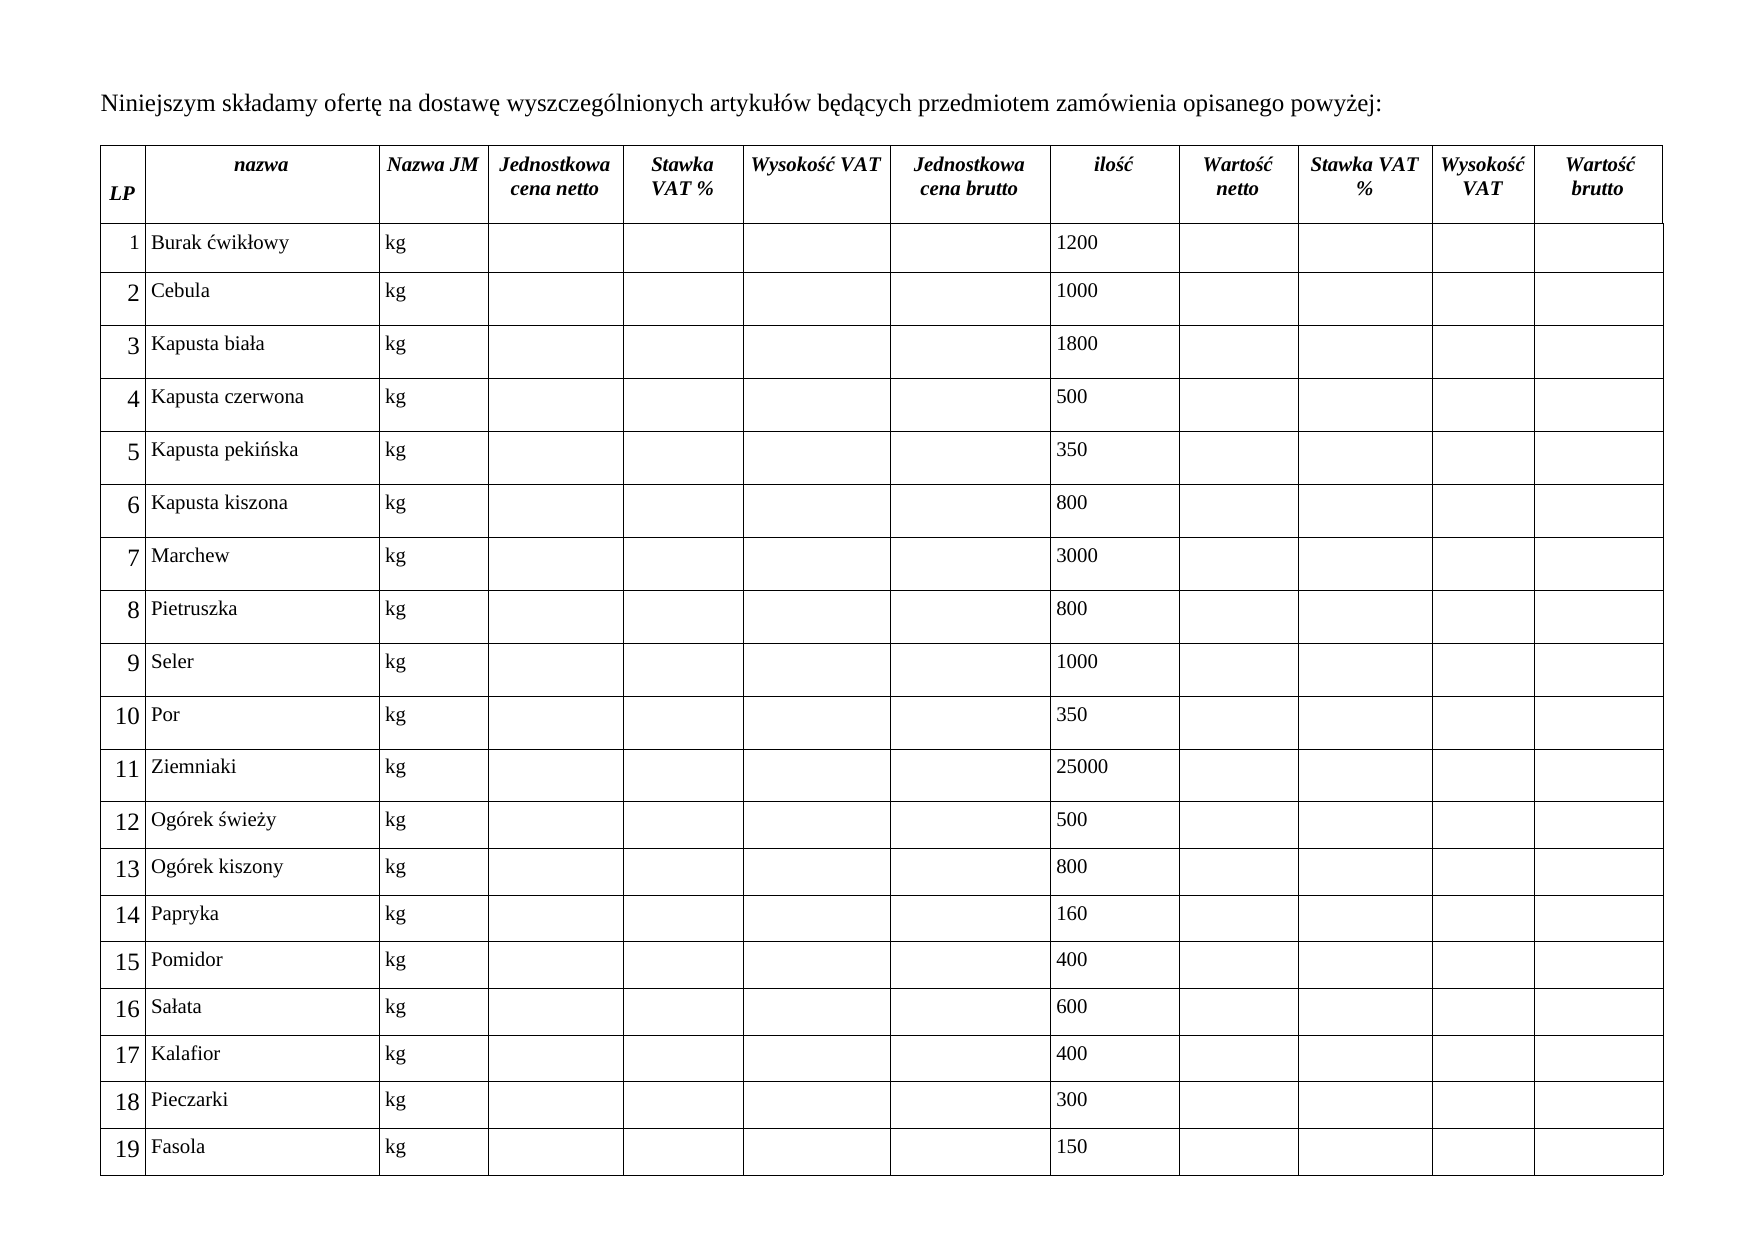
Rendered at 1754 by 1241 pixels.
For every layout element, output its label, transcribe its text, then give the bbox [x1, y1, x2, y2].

table_cell 19 [101, 1129, 145, 1175]
table_cell [489, 802, 623, 848]
table_cell [744, 538, 890, 590]
table_cell [1299, 989, 1432, 1035]
table_cell [1299, 697, 1432, 748]
table_cell [1535, 538, 1663, 590]
table_cell [489, 896, 623, 941]
table_cell [1433, 1129, 1534, 1175]
table_cell [1433, 644, 1534, 696]
table_cell [1180, 644, 1298, 696]
table_cell [1535, 273, 1663, 325]
table_cell [1299, 896, 1432, 941]
table_cell [891, 485, 1050, 537]
table_cell [489, 989, 623, 1035]
table_cell [489, 538, 623, 590]
table_cell [1180, 1082, 1298, 1128]
table_cell [891, 224, 1050, 272]
table_cell 1 [101, 224, 145, 272]
table_cell [891, 942, 1050, 988]
table_cell [891, 644, 1050, 696]
table_cell [1433, 697, 1534, 748]
table_cell [1299, 644, 1432, 696]
table_cell Kapusta czerwona [146, 379, 379, 431]
table_cell Seler [146, 644, 379, 696]
table_cell [1535, 942, 1663, 988]
table_cell [489, 1082, 623, 1128]
table_cell Burak ćwikłowy [146, 224, 379, 272]
table_cell [624, 432, 743, 484]
table_cell [1433, 1036, 1534, 1081]
table_cell 2 [101, 273, 145, 325]
table_cell [891, 1036, 1050, 1081]
table_cell [624, 644, 743, 696]
table_cell Ogórek kiszony [146, 849, 379, 895]
table_cell [744, 326, 890, 378]
table_header LP [101, 146, 145, 223]
table_cell Cebula [146, 273, 379, 325]
table_cell 500 [1051, 802, 1179, 848]
table_header Wysokość VAT [1433, 146, 1534, 223]
table_cell [891, 326, 1050, 378]
table_header Nazwa JM [380, 146, 488, 223]
table_cell [891, 697, 1050, 748]
table_cell [1535, 224, 1663, 272]
table_cell 350 [1051, 697, 1179, 748]
table_cell [489, 1036, 623, 1081]
table_cell [1535, 849, 1663, 895]
table_cell kg [380, 942, 488, 988]
table_cell 12 [101, 802, 145, 848]
table_cell [1180, 1036, 1298, 1081]
table_cell 600 [1051, 989, 1179, 1035]
table_cell [489, 1129, 623, 1175]
table_cell [489, 697, 623, 748]
table_cell [1535, 989, 1663, 1035]
table_cell [744, 1036, 890, 1081]
table_cell [1180, 485, 1298, 537]
table_header Jednostkowa cena netto [489, 146, 623, 223]
table_header nazwa [146, 146, 379, 223]
table_cell [624, 697, 743, 748]
table_cell [744, 273, 890, 325]
table_cell [1299, 1129, 1432, 1175]
table_cell 1200 [1051, 224, 1179, 272]
table_cell [1433, 379, 1534, 431]
table_cell [624, 802, 743, 848]
table_cell [1180, 1129, 1298, 1175]
table_cell [744, 942, 890, 988]
table_cell [744, 1082, 890, 1128]
table_cell [1299, 802, 1432, 848]
table_cell Kalafior [146, 1036, 379, 1081]
table_cell [1180, 379, 1298, 431]
table_cell [624, 849, 743, 895]
table_cell kg [380, 432, 488, 484]
table_cell [1180, 849, 1298, 895]
table_cell 800 [1051, 485, 1179, 537]
table_cell [1299, 379, 1432, 431]
table_cell 14 [101, 896, 145, 941]
table_cell [744, 896, 890, 941]
table_cell 160 [1051, 896, 1179, 941]
table_header Stawka VAT % [1299, 146, 1432, 223]
table_cell [624, 989, 743, 1035]
table_cell 18 [101, 1082, 145, 1128]
table_cell [744, 697, 890, 748]
table_cell kg [380, 1129, 488, 1175]
table_cell [744, 989, 890, 1035]
table_cell [1535, 644, 1663, 696]
table_cell [1433, 802, 1534, 848]
table_cell [1180, 750, 1298, 801]
table_header Wartość netto [1180, 146, 1298, 223]
table_cell 15 [101, 942, 145, 988]
table_cell [489, 644, 623, 696]
table_header Stawka VAT % [624, 146, 743, 223]
table_cell [624, 1082, 743, 1128]
table_cell [744, 432, 890, 484]
table_cell kg [380, 1036, 488, 1081]
table_cell Kapusta kiszona [146, 485, 379, 537]
table_cell 1000 [1051, 273, 1179, 325]
table_cell 800 [1051, 849, 1179, 895]
table_cell [1433, 989, 1534, 1035]
table_cell 10 [101, 697, 145, 748]
table_cell 8 [101, 591, 145, 643]
table_cell Por [146, 697, 379, 748]
table_cell [891, 802, 1050, 848]
table_cell Marchew [146, 538, 379, 590]
table_cell [891, 538, 1050, 590]
table_cell [891, 849, 1050, 895]
table_cell Kapusta biała [146, 326, 379, 378]
table_cell [1433, 849, 1534, 895]
table_cell [624, 224, 743, 272]
table_cell [624, 750, 743, 801]
table_cell [1299, 591, 1432, 643]
table_cell [1433, 273, 1534, 325]
table_cell [1299, 432, 1432, 484]
table_cell kg [380, 896, 488, 941]
table_cell [1433, 432, 1534, 484]
table_cell [744, 1129, 890, 1175]
table_cell [744, 485, 890, 537]
table_cell 150 [1051, 1129, 1179, 1175]
table_cell [489, 750, 623, 801]
table_cell 800 [1051, 591, 1179, 643]
table_cell [1180, 942, 1298, 988]
table_cell kg [380, 379, 488, 431]
table_cell kg [380, 591, 488, 643]
table_cell Ziemniaki [146, 750, 379, 801]
table_cell [1299, 538, 1432, 590]
table_cell [1535, 896, 1663, 941]
table_cell [489, 849, 623, 895]
table_cell [1180, 697, 1298, 748]
table_cell [624, 896, 743, 941]
table_cell 11 [101, 750, 145, 801]
table_cell [1180, 989, 1298, 1035]
table_cell kg [380, 224, 488, 272]
table_cell [1299, 750, 1432, 801]
table_cell [489, 591, 623, 643]
table_cell kg [380, 849, 488, 895]
table_cell [489, 224, 623, 272]
table_cell 400 [1051, 1036, 1179, 1081]
table_cell kg [380, 750, 488, 801]
table_cell kg [380, 273, 488, 325]
table_cell [1433, 750, 1534, 801]
table_cell [1180, 326, 1298, 378]
table_cell [489, 326, 623, 378]
table_cell 25000 [1051, 750, 1179, 801]
table_cell [1299, 942, 1432, 988]
text Niniejszym składamy ofertę na dostawę wyszczególnionych artykułów będących przedmiotem zamówienia opisanego powyżej: [100, 88, 1653, 117]
table_header Wartość brutto [1535, 146, 1662, 223]
table_cell [489, 432, 623, 484]
table_cell [1433, 942, 1534, 988]
table_cell Kapusta pekińska [146, 432, 379, 484]
table_header ilość [1051, 146, 1179, 223]
table_cell kg [380, 326, 488, 378]
table_cell [1535, 1082, 1663, 1128]
table_cell [1299, 1036, 1432, 1081]
table_cell 7 [101, 538, 145, 590]
table_cell [1433, 224, 1534, 272]
table_cell [1433, 591, 1534, 643]
table_cell 17 [101, 1036, 145, 1081]
table_cell [1180, 591, 1298, 643]
table_cell [1180, 273, 1298, 325]
table_cell [1433, 896, 1534, 941]
table_cell Papryka [146, 896, 379, 941]
table_cell [1535, 591, 1663, 643]
table_cell [891, 591, 1050, 643]
table_cell [1535, 802, 1663, 848]
table_cell Ogórek świeży [146, 802, 379, 848]
table_cell [489, 485, 623, 537]
table_header Wysokość VAT [744, 146, 890, 223]
table_cell [1433, 1082, 1534, 1128]
table_cell [891, 896, 1050, 941]
table_cell 6 [101, 485, 145, 537]
table_cell [1535, 1129, 1663, 1175]
table_cell 1000 [1051, 644, 1179, 696]
table_cell [744, 224, 890, 272]
table_cell [1535, 485, 1663, 537]
table_cell [624, 538, 743, 590]
table_cell Pieczarki [146, 1082, 379, 1128]
table_cell [1433, 538, 1534, 590]
table_cell Sałata [146, 989, 379, 1035]
table_cell [891, 379, 1050, 431]
table_cell [1299, 485, 1432, 537]
table_cell [489, 942, 623, 988]
table_cell [624, 1036, 743, 1081]
table_cell [744, 379, 890, 431]
table_cell 500 [1051, 379, 1179, 431]
table_cell Pietruszka [146, 591, 379, 643]
table_cell [744, 644, 890, 696]
table_cell [624, 591, 743, 643]
table_cell [1535, 697, 1663, 748]
table_cell [624, 379, 743, 431]
table_cell [891, 1129, 1050, 1175]
table_cell [1180, 538, 1298, 590]
table_cell [1535, 432, 1663, 484]
table_cell [744, 849, 890, 895]
table_cell [744, 591, 890, 643]
table_cell [1299, 273, 1432, 325]
table_cell 5 [101, 432, 145, 484]
table_cell [1433, 326, 1534, 378]
table_cell [624, 1129, 743, 1175]
table_cell [624, 485, 743, 537]
table_cell [891, 432, 1050, 484]
table_cell [624, 273, 743, 325]
table_cell 400 [1051, 942, 1179, 988]
table_cell [1433, 485, 1534, 537]
table_cell [1299, 849, 1432, 895]
table_cell kg [380, 989, 488, 1035]
table_header Jednostkowa cena brutto [891, 146, 1050, 223]
table_cell [891, 1082, 1050, 1128]
table_cell [744, 802, 890, 848]
table_cell 1800 [1051, 326, 1179, 378]
table_cell 4 [101, 379, 145, 431]
table_cell 300 [1051, 1082, 1179, 1128]
table_cell Pomidor [146, 942, 379, 988]
table_cell 3000 [1051, 538, 1179, 590]
table_cell [624, 942, 743, 988]
table_cell kg [380, 644, 488, 696]
table_cell kg [380, 1082, 488, 1128]
table_cell [1535, 1036, 1663, 1081]
table_cell [891, 989, 1050, 1035]
table_cell [1180, 224, 1298, 272]
table_cell 16 [101, 989, 145, 1035]
table_cell 13 [101, 849, 145, 895]
table_cell [489, 379, 623, 431]
table_cell kg [380, 485, 488, 537]
table_cell [1535, 326, 1663, 378]
table_cell [1180, 802, 1298, 848]
table_cell Fasola [146, 1129, 379, 1175]
table_cell 3 [101, 326, 145, 378]
table_cell [891, 273, 1050, 325]
table_cell [1180, 896, 1298, 941]
table_cell 9 [101, 644, 145, 696]
table_cell [624, 326, 743, 378]
table_cell [1180, 432, 1298, 484]
table_cell [1299, 224, 1432, 272]
table_cell [489, 273, 623, 325]
table_cell [1535, 379, 1663, 431]
table_cell [891, 750, 1050, 801]
table_cell kg [380, 538, 488, 590]
table_cell 350 [1051, 432, 1179, 484]
table_cell [1299, 326, 1432, 378]
table_cell [744, 750, 890, 801]
table_cell kg [380, 802, 488, 848]
table_cell [1299, 1082, 1432, 1128]
table_cell [1535, 750, 1663, 801]
table_cell kg [380, 697, 488, 748]
